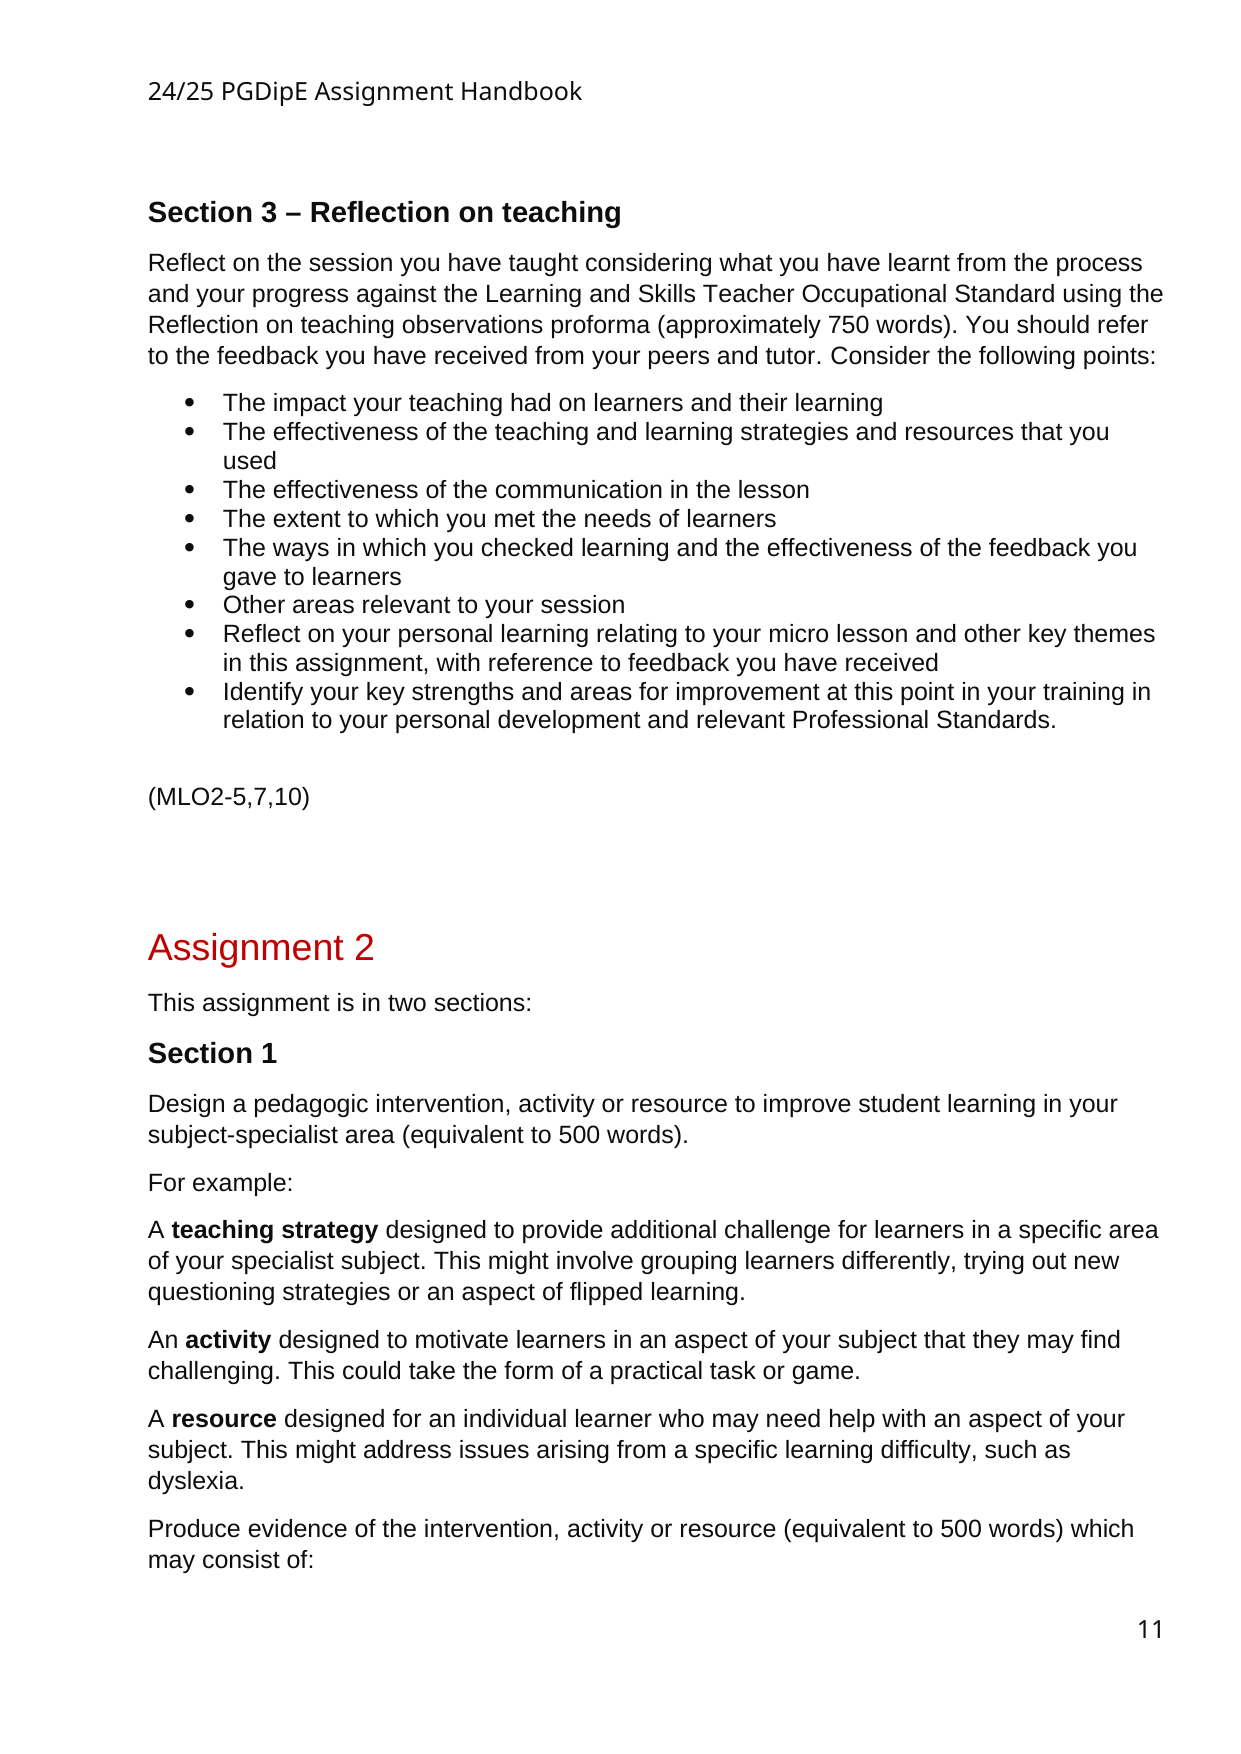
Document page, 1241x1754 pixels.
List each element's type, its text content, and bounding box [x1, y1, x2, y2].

list The effectiveness of the communication in the lesson [185, 475, 1165, 504]
text Produce evidence of the intervention, activity or resource (equivalent to 500 words) which may consist of: [148, 1514, 1165, 1573]
list Reflect on the session you have taught considering what you have learnt from the process and your progress against the Learning and Skills Teacher Occupational Standard using the Reflection on teaching observations proforma (approximately 750 words). You should refer to the feedback you have received from your peers and tutor. Consider the following points: [148, 248, 1165, 369]
list Reflect on your personal learning relating to your micro lesson and other key themes in this assignment, with reference to feedback you have received [185, 619, 1165, 677]
list The impact your teaching had on learners and their learning [185, 388, 1165, 417]
text Assignment 2 [148, 925, 1165, 968]
list The extent to which you met the needs of learners [185, 504, 1165, 533]
text Design a pedagogic intervention, activity or resource to improve student learning in your subject-specialist area (equivalent to 500 words). [148, 1089, 1165, 1149]
list The ways in which you checked learning and the effectiveness of the feedback you gave to learners [185, 533, 1165, 590]
text A teaching strategy designed to provide additional challenge for learners in a specific area of your specialist subject. This might involve grouping learners differently, trying out new questioning strategies or an aspect of flipped learning. [148, 1215, 1165, 1306]
text A resource designed for an individual learner who may need help with an aspect of your subject. This might address issues arising from a specific learning difficulty, such as dyslexia. [148, 1404, 1165, 1495]
list Other areas relevant to your session [185, 590, 1165, 619]
text An activity designed to motivate learners in an aspect of your subject that they may find challenging. This could take the form of a practical task or game. [148, 1325, 1165, 1385]
list Identify your key strengths and areas for improvement at this point in your training in relation to your personal development and relevant Professional Standards. [185, 677, 1165, 734]
text Section 3 – Reflection on teaching [148, 195, 1165, 228]
text Section 1 [148, 1036, 1165, 1069]
text (MLO2-5,7,10) [148, 782, 1165, 811]
list The effectiveness of the teaching and learning strategies and resources that you used [185, 417, 1165, 475]
text For example: [148, 1168, 1165, 1196]
text This assignment is in two sections: [148, 988, 1165, 1017]
